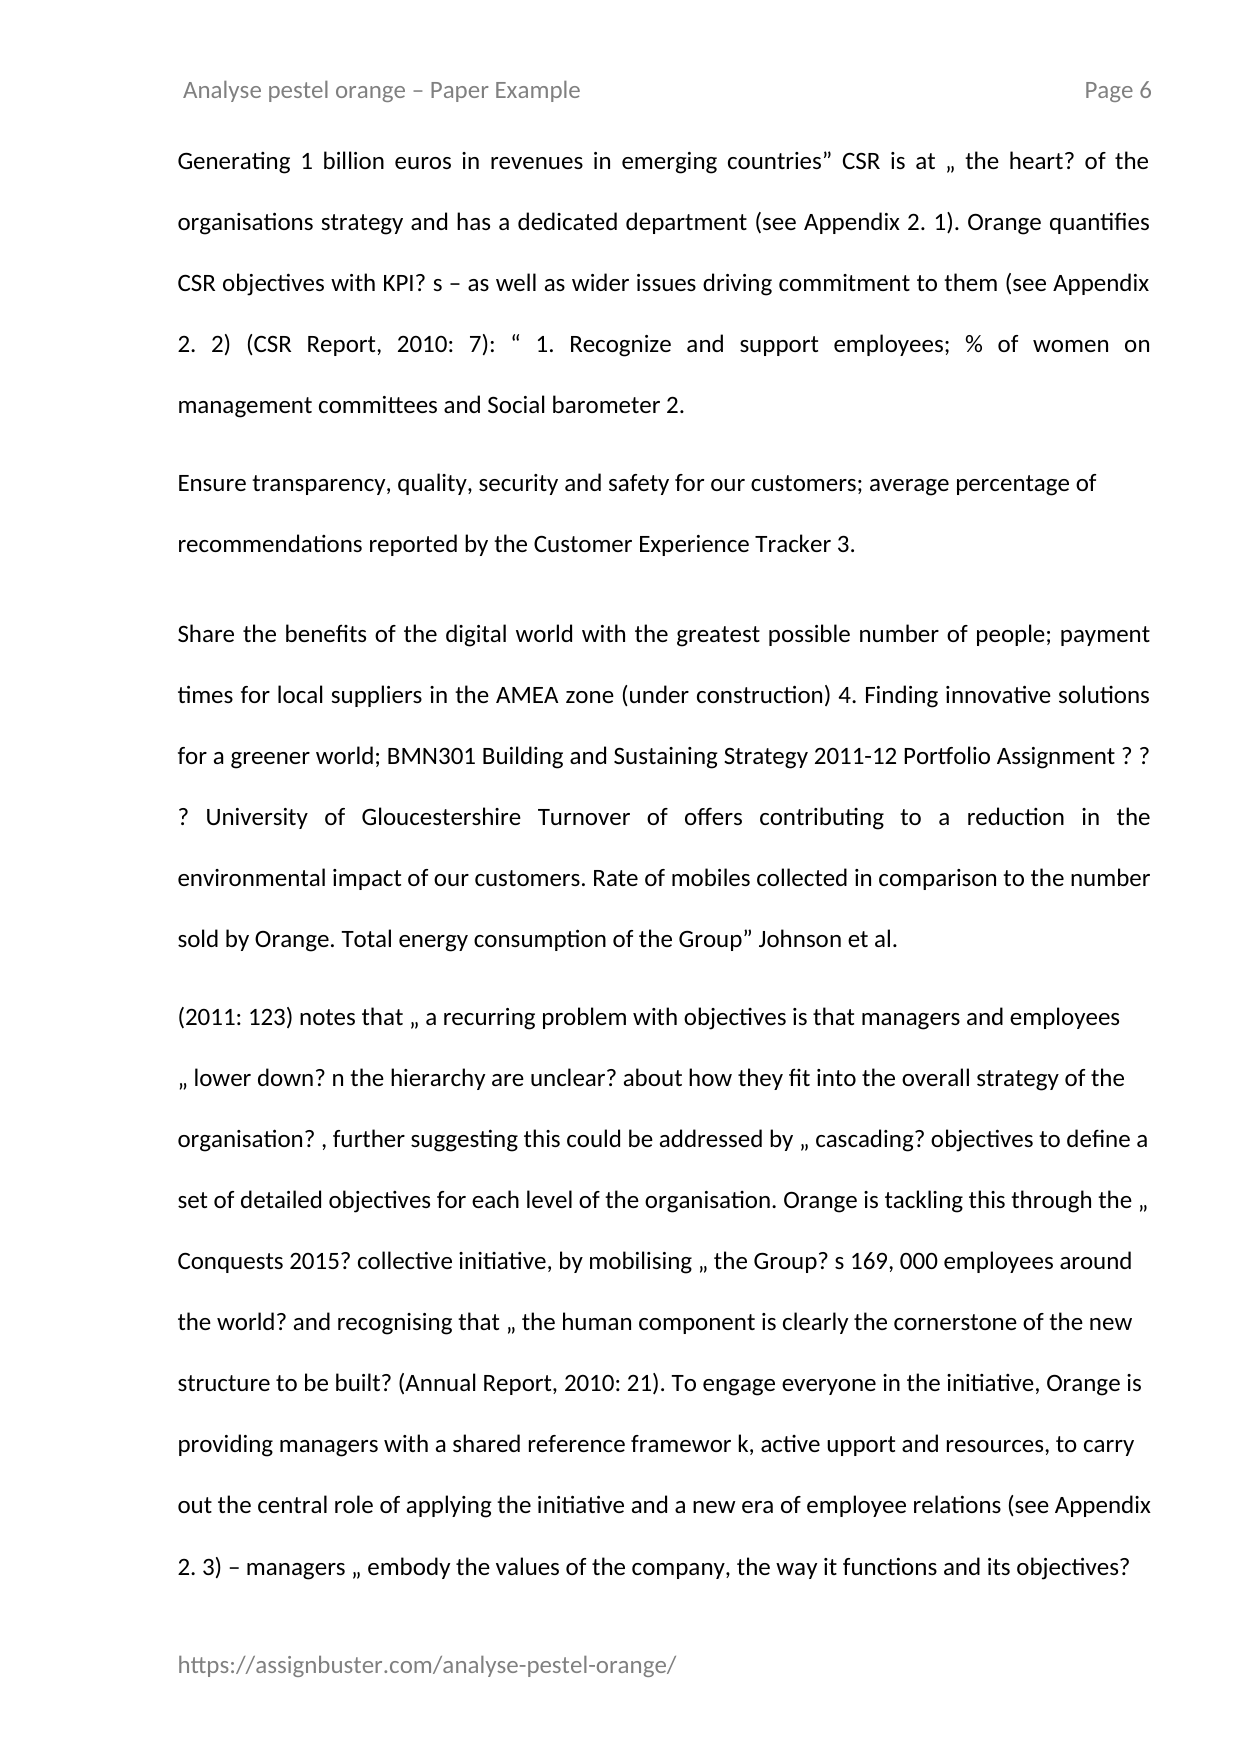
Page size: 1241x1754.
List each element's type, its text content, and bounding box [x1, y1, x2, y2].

text Generating 1 billion euros in revenues in emerging countries” CSR is at „ the heart? of the organisations strategy and has a dedicated department (see Appendix 2. 1). Orange quantifies CSR objectives with KPI? s – as well as wider issues driving commitment to them (see Appendix 2. 2) (CSR Report, 2010: 7): “ 1. Recognize and support employees; % of women on management committees and Social barometer 2. [177, 145, 1152, 420]
text Share the benefits of the digital world with the greatest possible number of people; payment times for local suppliers in the AMEA zone (under construction) 4. Finding innovative solutions for a greener world; BMN301 Building and Sustaining Strategy 2011-12 Portfolio Assignment ? ? ? University of Gloucestershire Turnover of offers contributing to a reduction in the environmental impact of our customers. Rate of mobiles collected in comparison to the number sold by Orange. Total energy consumption of the Group” Johnson et al. [177, 618, 1152, 954]
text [177, 1001, 1152, 1581]
text Ensure transparency, quality, security and safety for our customers; average percentage of recommendations reported by the Customer Experience Tracker 3. [177, 467, 1152, 558]
